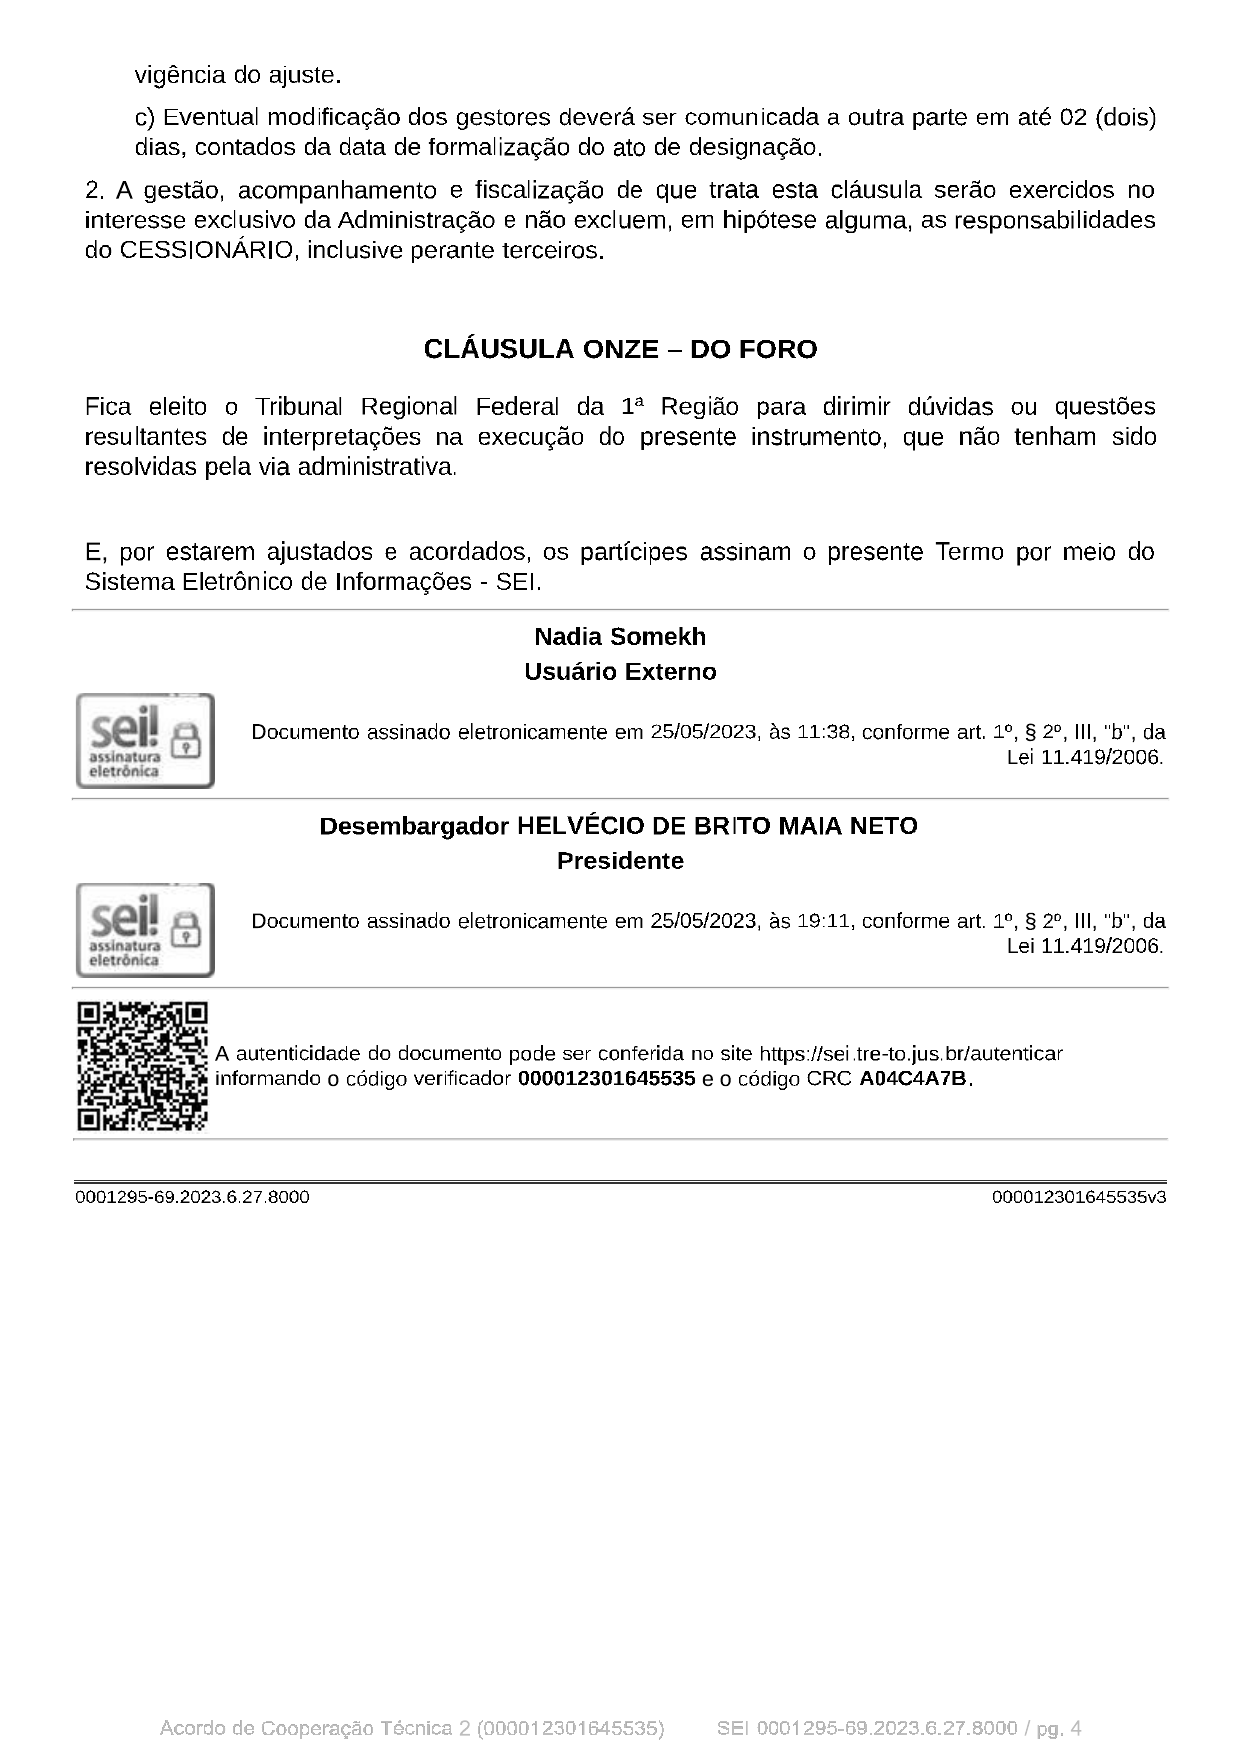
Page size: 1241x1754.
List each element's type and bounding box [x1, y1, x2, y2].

picture [559, 107, 636, 126]
picture [458, 723, 608, 740]
picture [1014, 426, 1096, 446]
picture [1008, 938, 1034, 954]
picture [385, 546, 397, 561]
picture [308, 240, 342, 259]
picture [304, 210, 332, 229]
picture [913, 109, 968, 131]
picture [428, 137, 496, 156]
picture [772, 182, 819, 199]
picture [1043, 724, 1062, 739]
picture [689, 137, 816, 161]
picture [1043, 913, 1062, 929]
picture [823, 396, 891, 416]
picture [615, 916, 643, 929]
picture [685, 112, 758, 126]
picture [518, 1071, 696, 1086]
picture [267, 541, 373, 566]
picture [86, 397, 132, 416]
picture [261, 1720, 374, 1740]
picture [164, 107, 258, 126]
picture [194, 210, 236, 229]
picture [346, 1070, 407, 1091]
picture [409, 541, 531, 564]
picture [934, 180, 996, 199]
picture [1128, 541, 1154, 561]
picture [757, 401, 807, 420]
picture [368, 1045, 391, 1061]
picture [757, 1720, 799, 1736]
picture [398, 1045, 502, 1061]
picture [827, 112, 841, 126]
picture [946, 1045, 1064, 1061]
picture [477, 1720, 538, 1740]
picture [255, 396, 342, 416]
picture [543, 546, 569, 561]
picture [733, 816, 771, 835]
picture [908, 396, 993, 416]
picture [1104, 723, 1130, 740]
picture [301, 571, 327, 591]
picture [1112, 426, 1157, 446]
picture [1009, 180, 1115, 199]
picture [610, 627, 706, 646]
picture [267, 725, 360, 740]
picture [149, 396, 207, 416]
picture [724, 210, 817, 234]
picture [615, 727, 643, 740]
picture [120, 241, 187, 259]
picture [798, 724, 855, 742]
picture [769, 912, 791, 929]
picture [120, 546, 155, 566]
picture [859, 1071, 967, 1086]
picture [1143, 912, 1167, 929]
picture [780, 817, 843, 835]
picture [339, 137, 387, 156]
picture [752, 427, 887, 449]
picture [769, 723, 791, 740]
picture [381, 1720, 453, 1736]
picture [424, 334, 575, 359]
picture [75, 693, 215, 789]
picture [510, 1045, 556, 1066]
picture [234, 65, 261, 84]
picture [526, 662, 617, 681]
picture [413, 1070, 512, 1086]
picture [195, 236, 266, 259]
picture [1060, 108, 1087, 126]
picture [258, 457, 291, 476]
picture [574, 210, 615, 229]
picture [206, 456, 252, 481]
picture [238, 180, 437, 204]
picture [298, 456, 456, 476]
picture [848, 109, 905, 126]
picture [851, 816, 918, 835]
picture [976, 112, 1009, 126]
picture [1042, 937, 1163, 954]
picture [994, 913, 1013, 929]
picture [641, 428, 737, 451]
picture [1096, 107, 1156, 131]
picture [75, 999, 210, 1134]
picture [236, 1045, 361, 1061]
picture [542, 1720, 585, 1736]
picture [1042, 748, 1163, 765]
picture [905, 180, 923, 199]
picture [828, 543, 924, 566]
picture [1018, 107, 1052, 126]
picture [617, 180, 643, 199]
picture [613, 139, 646, 157]
picture [562, 1049, 592, 1061]
picture [136, 426, 207, 446]
picture [343, 571, 472, 596]
picture [1104, 912, 1130, 929]
picture [853, 1045, 943, 1066]
picture [136, 137, 186, 159]
picture [267, 914, 360, 929]
picture [86, 431, 132, 446]
picture [496, 572, 528, 591]
picture [583, 339, 659, 359]
picture [526, 210, 565, 229]
picture [935, 542, 1004, 561]
picture [651, 912, 761, 931]
picture [86, 456, 197, 476]
picture [738, 1070, 800, 1091]
picture [1143, 723, 1167, 740]
picture [862, 912, 950, 929]
picture [691, 339, 731, 359]
picture [166, 543, 255, 561]
picture [578, 137, 605, 156]
picture [412, 242, 495, 264]
picture [533, 180, 604, 204]
picture [536, 627, 603, 646]
picture [85, 572, 176, 591]
picture [475, 180, 530, 199]
picture [216, 1070, 321, 1086]
picture [626, 663, 717, 681]
picture [195, 137, 296, 156]
picture [321, 816, 510, 840]
picture [807, 1071, 852, 1086]
picture [588, 1720, 664, 1740]
picture [502, 241, 598, 259]
picture [761, 1045, 849, 1066]
picture [159, 1720, 226, 1736]
picture [653, 817, 686, 835]
picture [477, 396, 558, 416]
picture [75, 1190, 310, 1204]
picture [992, 1190, 1167, 1204]
picture [268, 107, 315, 126]
picture [458, 912, 608, 929]
picture [318, 107, 400, 131]
picture [1064, 543, 1116, 561]
picture [269, 66, 334, 89]
picture [239, 210, 296, 229]
picture [232, 1720, 255, 1736]
picture [558, 851, 684, 870]
picture [478, 426, 584, 451]
picture [86, 180, 98, 199]
picture [651, 723, 761, 742]
picture [598, 1045, 685, 1061]
picture [825, 210, 912, 234]
picture [957, 914, 985, 929]
picture [654, 137, 681, 156]
picture [518, 812, 619, 835]
picture [304, 137, 332, 156]
picture [75, 883, 215, 978]
picture [656, 184, 697, 204]
picture [709, 182, 760, 199]
picture [577, 396, 605, 416]
picture [955, 210, 1074, 234]
picture [622, 397, 645, 415]
picture [994, 724, 1013, 739]
picture [134, 65, 227, 89]
picture [803, 546, 816, 561]
picture [717, 1720, 748, 1736]
picture [921, 215, 947, 229]
picture [662, 397, 706, 420]
picture [642, 112, 677, 126]
picture [700, 543, 791, 561]
picture [862, 723, 950, 740]
picture [264, 426, 421, 451]
picture [1128, 184, 1154, 199]
picture [367, 723, 451, 740]
picture [1055, 396, 1155, 420]
picture [450, 184, 463, 199]
picture [225, 401, 238, 416]
picture [798, 913, 855, 931]
picture [619, 215, 672, 232]
picture [222, 426, 248, 446]
picture [803, 1720, 1018, 1736]
picture [144, 180, 223, 204]
picture [437, 431, 463, 446]
picture [408, 107, 448, 126]
picture [346, 241, 403, 259]
picture [394, 137, 421, 156]
picture [721, 1045, 753, 1061]
picture [681, 215, 714, 229]
picture [264, 571, 293, 591]
picture [1011, 401, 1037, 416]
picture [183, 571, 260, 591]
picture [581, 541, 688, 566]
picture [456, 109, 551, 131]
picture [86, 211, 186, 229]
picture [337, 210, 495, 234]
picture [960, 426, 1000, 446]
picture [504, 215, 516, 229]
picture [499, 137, 570, 161]
picture [695, 817, 730, 835]
picture [709, 396, 739, 416]
picture [136, 107, 155, 131]
picture [903, 431, 944, 451]
picture [362, 396, 457, 420]
picture [275, 241, 298, 262]
picture [692, 1049, 714, 1061]
picture [1017, 546, 1052, 566]
picture [740, 339, 818, 359]
picture [1008, 748, 1033, 765]
picture [85, 240, 112, 259]
picture [599, 426, 625, 446]
picture [831, 180, 902, 199]
picture [1083, 210, 1155, 229]
picture [367, 912, 451, 929]
picture [1037, 1724, 1064, 1740]
picture [957, 725, 985, 740]
picture [626, 816, 645, 835]
picture [762, 107, 820, 126]
